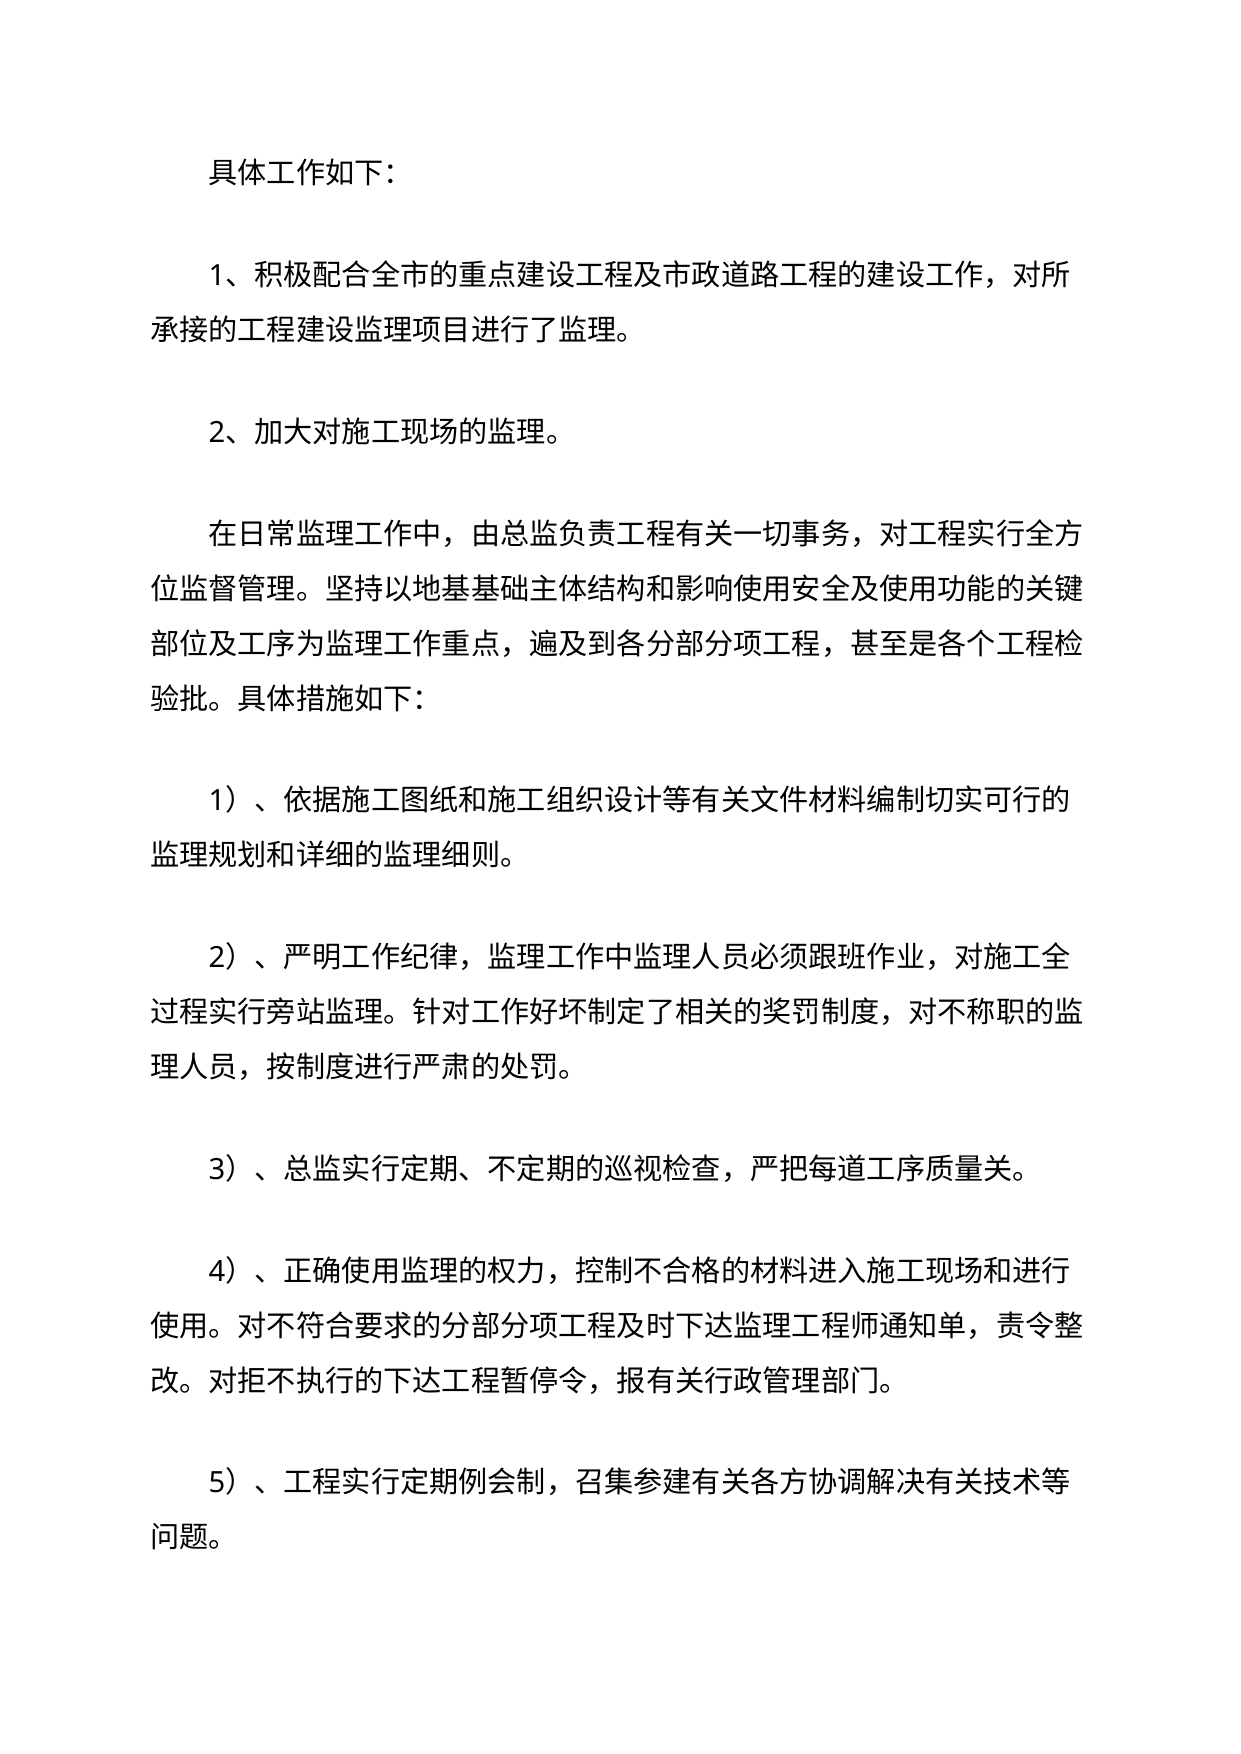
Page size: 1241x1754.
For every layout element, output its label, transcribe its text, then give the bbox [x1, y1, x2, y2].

text 3）、总监实行定期、不定期的巡视检查，严把每道工序质量关。 [150, 1145, 1090, 1188]
text 2）、严明工作纪律，监理工作中监理人员必须跟班作业，对施工全过程实行旁站监理。针对工作好坏制定了相关的奖罚制度，对不称职的监理人员，按制度进行严肃的处罚。 [150, 934, 1090, 1086]
text 在日常监理工作中，由总监负责工程有关一切事务，对工程实行全方位监督管理。坚持以地基基础主体结构和影响使用安全及使用功能的关键部位及工序为监理工作重点，遍及到各分部分项工程，甚至是各个工程检验批。具体措施如下： [150, 511, 1090, 717]
text 5）、工程实行定期例会制，召集参建有关各方协调解决有关技术等问题。 [150, 1459, 1090, 1556]
text 具体工作如下： [150, 150, 1090, 192]
text 4）、正确使用监理的权力，控制不合格的材料进入施工现场和进行使用。对不符合要求的分部分项工程及时下达监理工程师通知单，责令整改。对拒不执行的下达工程暂停令，报有关行政管理部门。 [150, 1247, 1090, 1399]
text 2、加大对施工现场的监理。 [150, 408, 1090, 451]
text 1）、依据施工图纸和施工组织设计等有关文件材料编制切实可行的监理规划和详细的监理细则。 [150, 777, 1090, 874]
text 1、积极配合全市的重点建设工程及市政道路工程的建设工作，对所承接的工程建设监理项目进行了监理。 [150, 252, 1090, 349]
